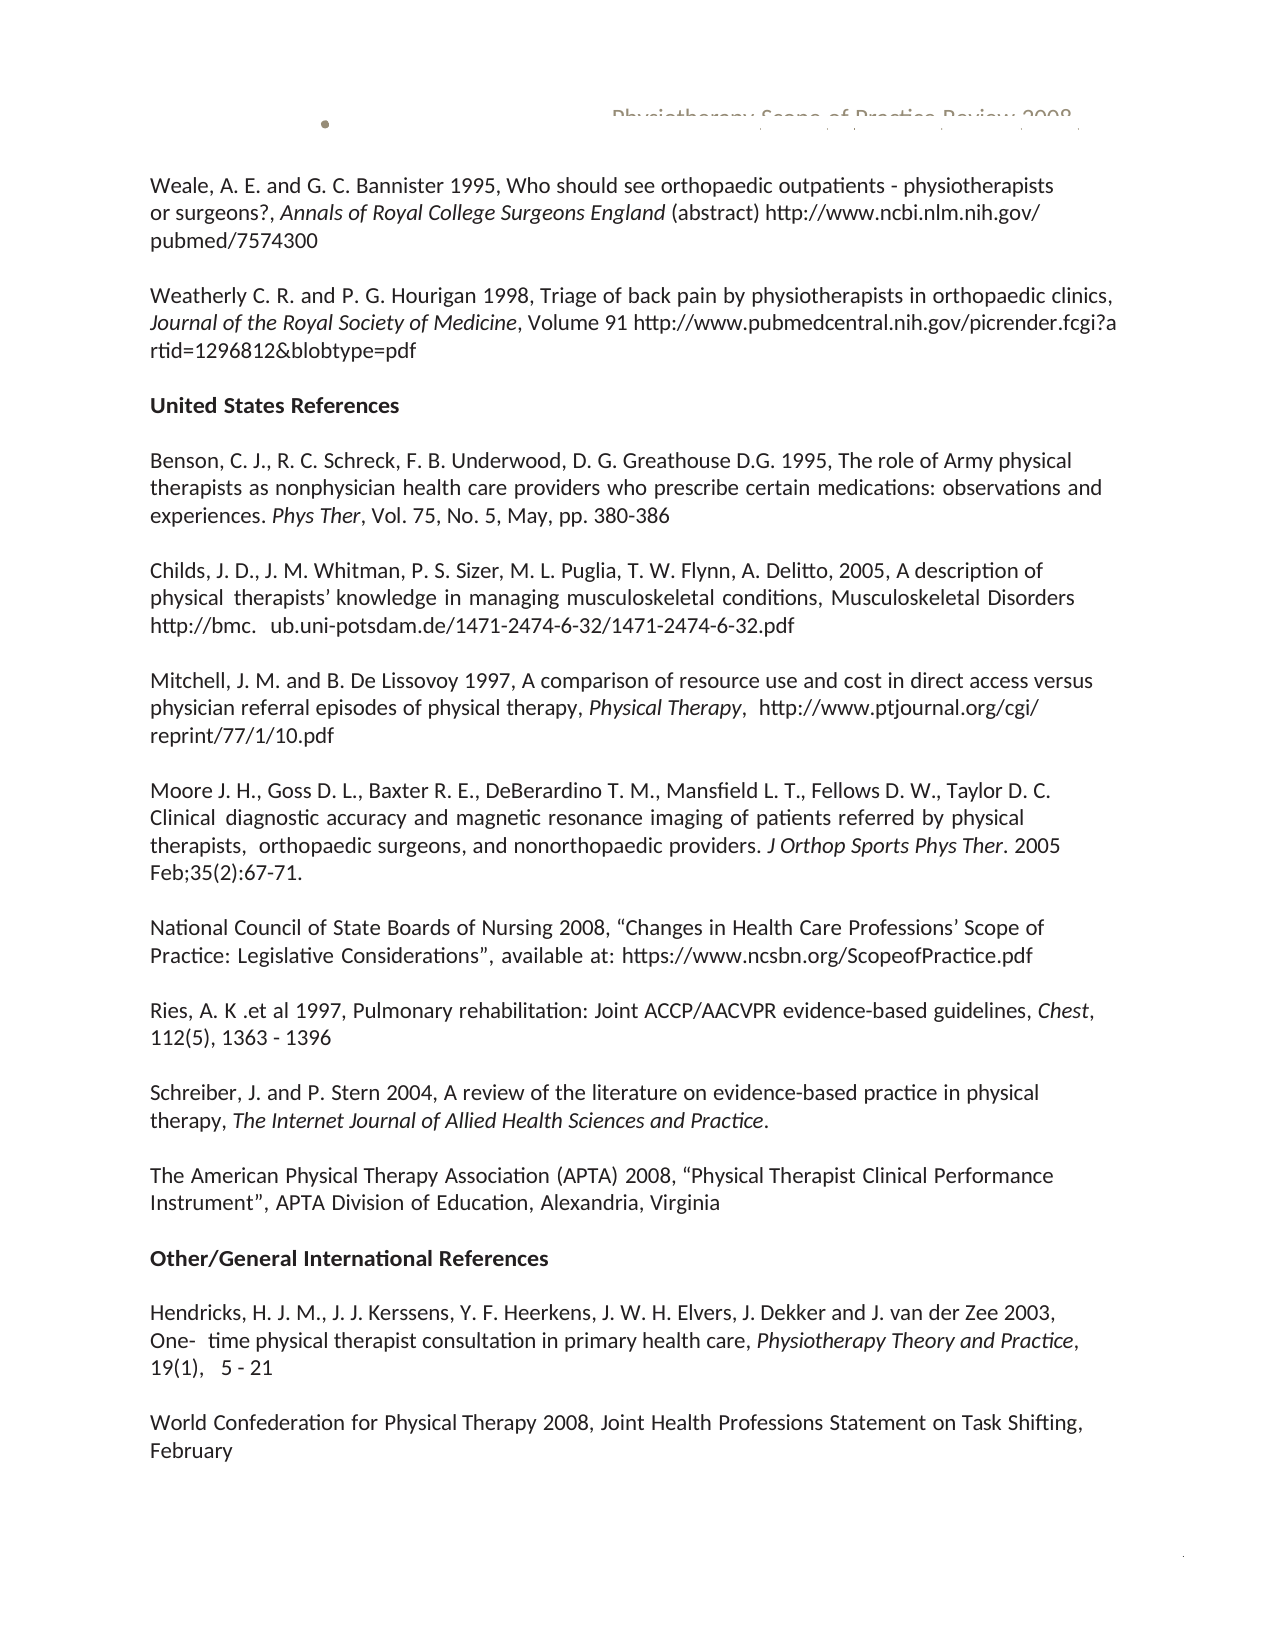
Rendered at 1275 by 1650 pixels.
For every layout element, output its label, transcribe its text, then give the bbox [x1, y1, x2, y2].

subtitle Other/General International References [150, 1244, 1214, 1272]
text Weale, A. E. and G. C. Bannister 1995, Who should see orthopaedic outpatients - physiotherapists or surgeons?, Annals of Royal College Surgeons England (abstract) http://www.ncbi.nlm.nih.gov/ pubmed/7574300 [150, 171, 1056, 254]
text Ries, A. K .et al 1997, Pulmonary rehabilitation: Joint ACCP/AACVPR evidence-based guidelines, Chest, 112(5), 1363 - 1396 [150, 996, 1121, 1051]
text Schreiber, J. and P. Stern 2004, A review of the literature on evidence-based practice in physical therapy, The Internet Journal of Allied Health Sciences and Practice. [150, 1079, 1056, 1134]
text Hendricks, H. J. M., J. J. Kerssens, Y. F. Heerkens, J. W. H. Elvers, J. Dekker and J. van der Zee 2003, One- time physical therapist consultation in primary health care, Physiotherapy Theory and Practice, 19(1), 5 - 21 [150, 1298, 1090, 1381]
text Moore J. H., Goss D. L., Baxter R. E., DeBerardino T. M., Mansfield L. T., Fellows D. W., Taylor D. C. Clinical diagnostic accuracy and magnetic resonance imaging of patients referred by physical therapists, orthopaedic surgeons, and nonorthopaedic providers. J Orthop Sports Phys Ther. 2005 Feb;35(2):67-71. [150, 776, 1120, 886]
text Benson, C. J., R. C. Schreck, F. B. Underwood, D. G. Greathouse D.G. 1995, The role of Army physical therapists as nonphysician health care providers who prescribe certain medications: observations and experiences. Phys Ther, Vol. 75, No. 5, May, pp. 380-386 [150, 446, 1120, 529]
text World Confederation for Physical Therapy 2008, Joint Health Professions Statement on Task Shifting, February [150, 1408, 1120, 1463]
text National Council of State Boards of Nursing 2008, “Changes in Health Care Professions’ Scope of Practice: Legislative Considerations”, available at: https://www.ncsbn.org/ScopeofPractice.pdf [150, 914, 1056, 969]
text The American Physical Therapy Association (APTA) 2008, “Physical Therapist Clinical Performance Instrument”, APTA Division of Education, Alexandria, Virginia [150, 1161, 1120, 1216]
subtitle United States References [150, 391, 1214, 419]
text Childs, J. D., J. M. Whitman, P. S. Sizer, M. L. Puglia, T. W. Flynn, A. Delitto, 2005, A description of physical therapists’ knowledge in managing musculoskeletal conditions, Musculoskeletal Disorders http://bmc. ub.uni-potsdam.de/1471-2474-6-32/1471-2474-6-32.pdf [150, 556, 1120, 639]
text Mitchell, J. M. and B. De Lissovoy 1997, A comparison of resource use and cost in direct access versus physician referral episodes of physical therapy, Physical Therapy, http://www.ptjournal.org/cgi/ reprint/77/1/10.pdf [150, 666, 1107, 749]
text Weatherly C. R. and P. G. Hourigan 1998, Triage of back pain by physiotherapists in orthopaedic clinics, Journal of the Royal Society of Medicine, Volume 91 http://www.pubmedcentral.nih.gov/picrender.fcgi?a rtid=1296812&blobtype=pdf [150, 281, 1120, 364]
